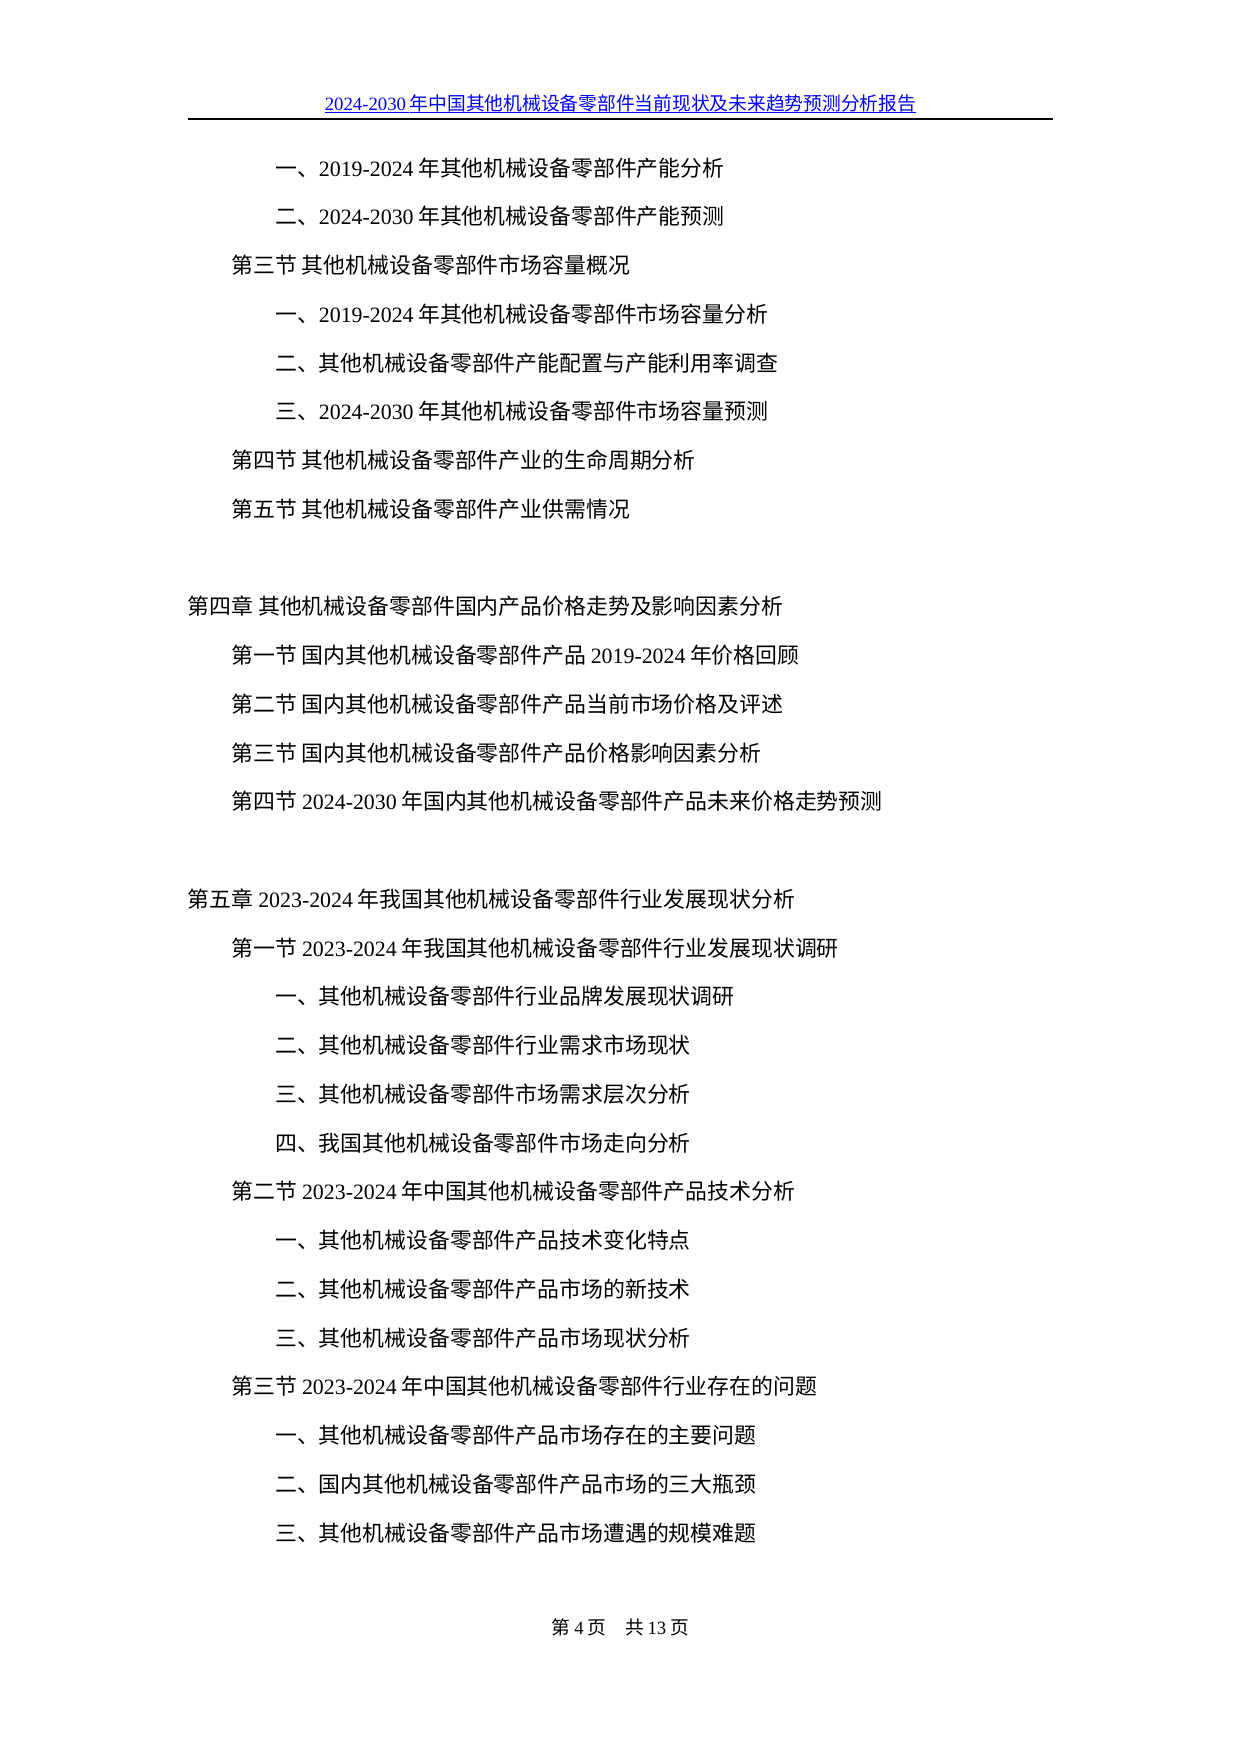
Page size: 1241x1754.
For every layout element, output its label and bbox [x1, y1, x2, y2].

text [187, 150, 1053, 1548]
